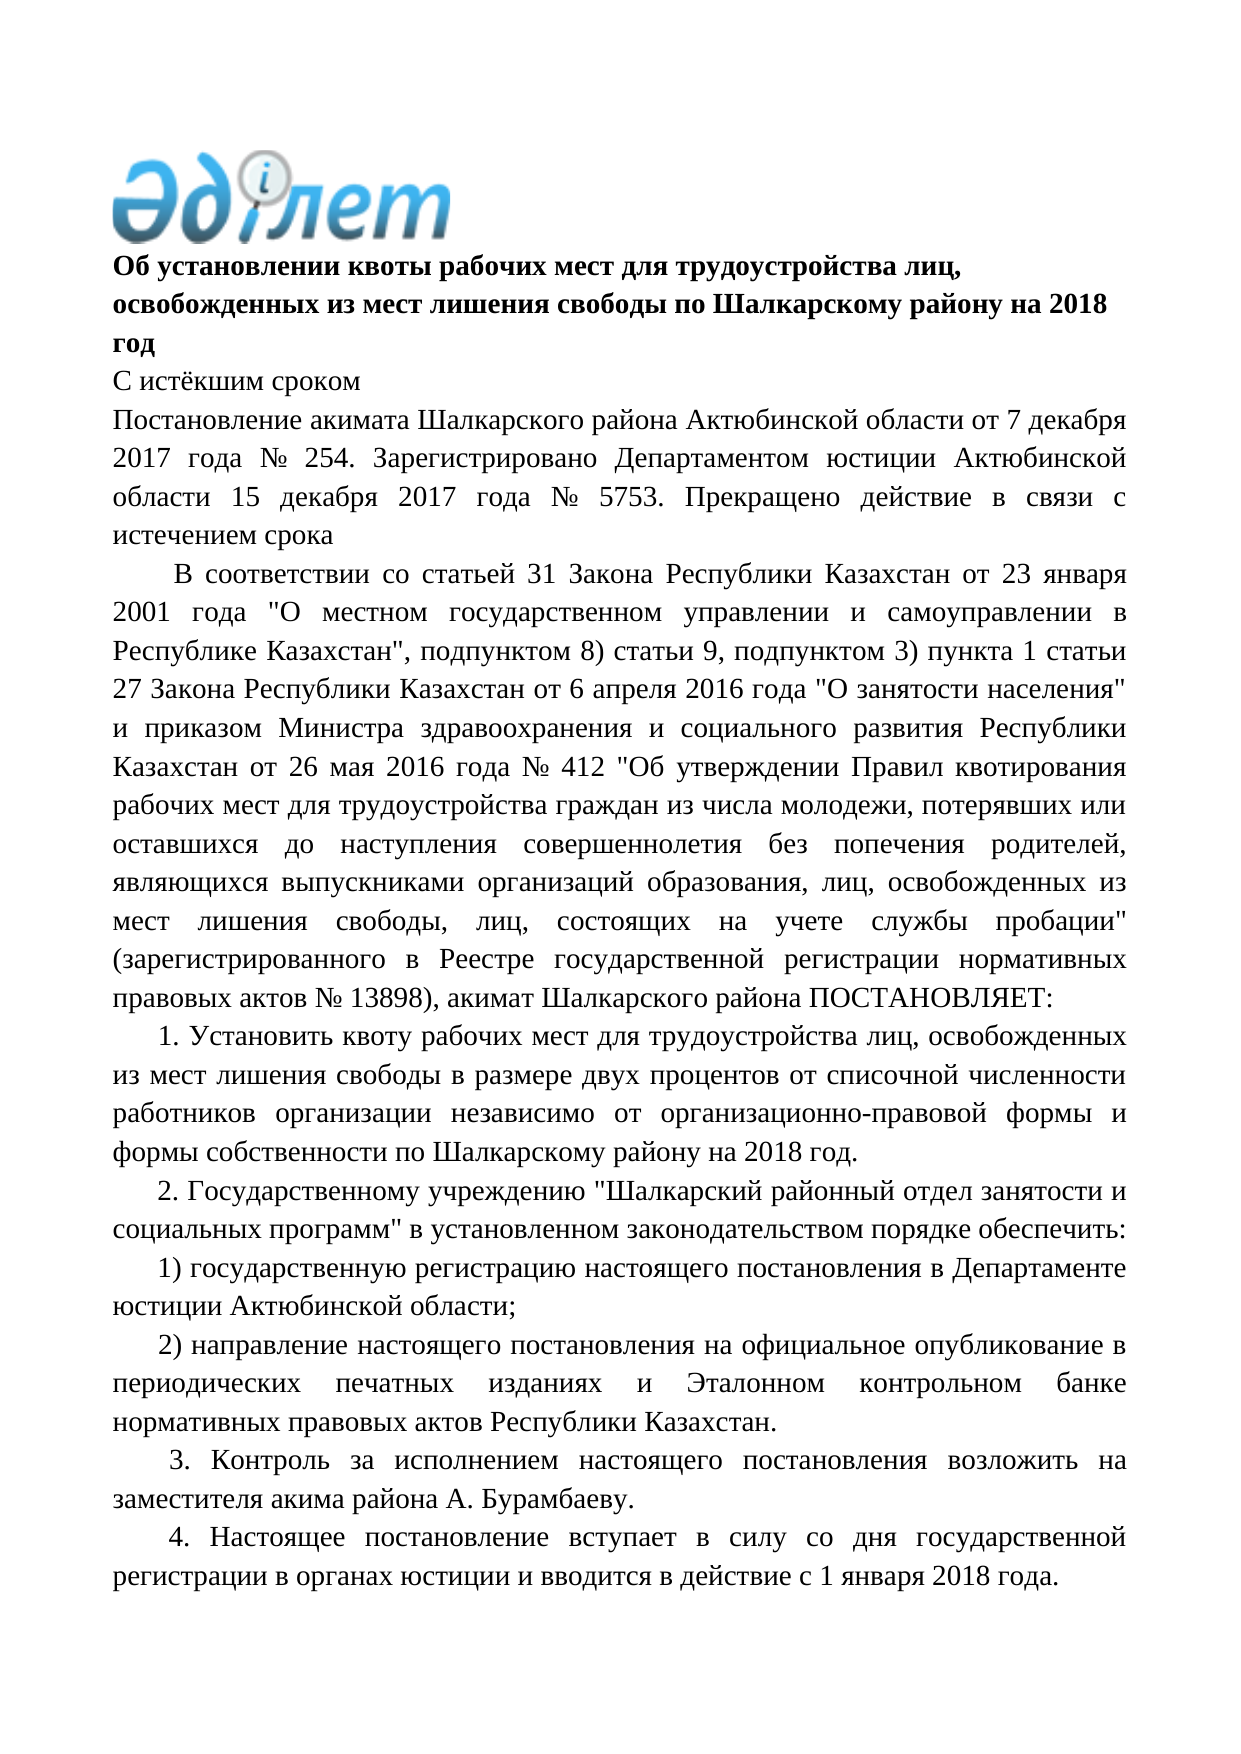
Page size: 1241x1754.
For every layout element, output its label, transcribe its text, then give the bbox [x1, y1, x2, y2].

text Постановление акимата Шалкарского района Актюбинской области от 7 декабря 2017 года № 254. Зарегистрировано Департаментом юстиции Актюбинской области 15 декабря 2017 года № 5753. Прекращено действие в связи с истечением срока [112, 402, 1128, 551]
text 3. Контроль за исполнением настоящего постановления возложить на заместителя акима района А. Бурамбаеву. [112, 1442, 1128, 1514]
text 1. Установить квоту рабочих мест для трудоустройства лиц, освобожденных из мест лишения свободы в размере двух процентов от списочной численности работников организации независимо от организационно-правовой формы и формы собственности по Шалкарскому району на 2018 год. [112, 1018, 1128, 1168]
text 2) направление настоящего постановления на официальное опубликование в периодических печатных изданиях и Эталонном контрольном банке нормативных правовых актов Республики Казахстан. [112, 1327, 1128, 1437]
text С истёкшим сроком [112, 363, 1128, 397]
text В соответствии со статьей 31 Закона Республики Казахстан от 23 января 2001 года "О местном государственном управлении и самоуправлении в Республике Казахстан", подпунктом 8) статьи 9, подпунктом 3) пункта 1 статьи 27 Закона Республики Казахстан от 6 апреля 2016 года "О занятости населения" и приказом Министра здравоохранения и социального развития Республики Казахстан от 26 мая 2016 года № 412 "Об утверждении Правил квотирования рабочих мест для трудоустройства граждан из числа молодежи, потерявших или оставшихся до наступления совершеннолетия без попечения родителей, являющихся выпускниками организаций образования, лиц, освобожденных из мест лишения свободы, лиц, состоящих на учете службы пробации" (зарегистрированного в Реестре государственной регистрации нормативных правовых актов № 13898), акимат Шалкарского района ПОСТАНОВЛЯЕТ: [112, 556, 1128, 1013]
text Об установлении квоты рабочих мест для трудоустройства лиц, освобожденных из мест лишения свободы по Шалкарскому району на 2018 год [112, 248, 1128, 358]
text 4. Настоящее постановление вступает в силу со дня государственной регистрации в органах юстиции и вводится в действие с 1 января 2018 года. [112, 1519, 1128, 1592]
text 2. Государственному учреждению "Шалкарский районный отдел занятости и социальных программ" в установленном законодательством порядке обеспечить: [112, 1173, 1128, 1245]
picture [112, 150, 451, 244]
text 1) государственную регистрацию настоящего постановления в Департаменте юстиции Актюбинской области; [112, 1250, 1128, 1322]
